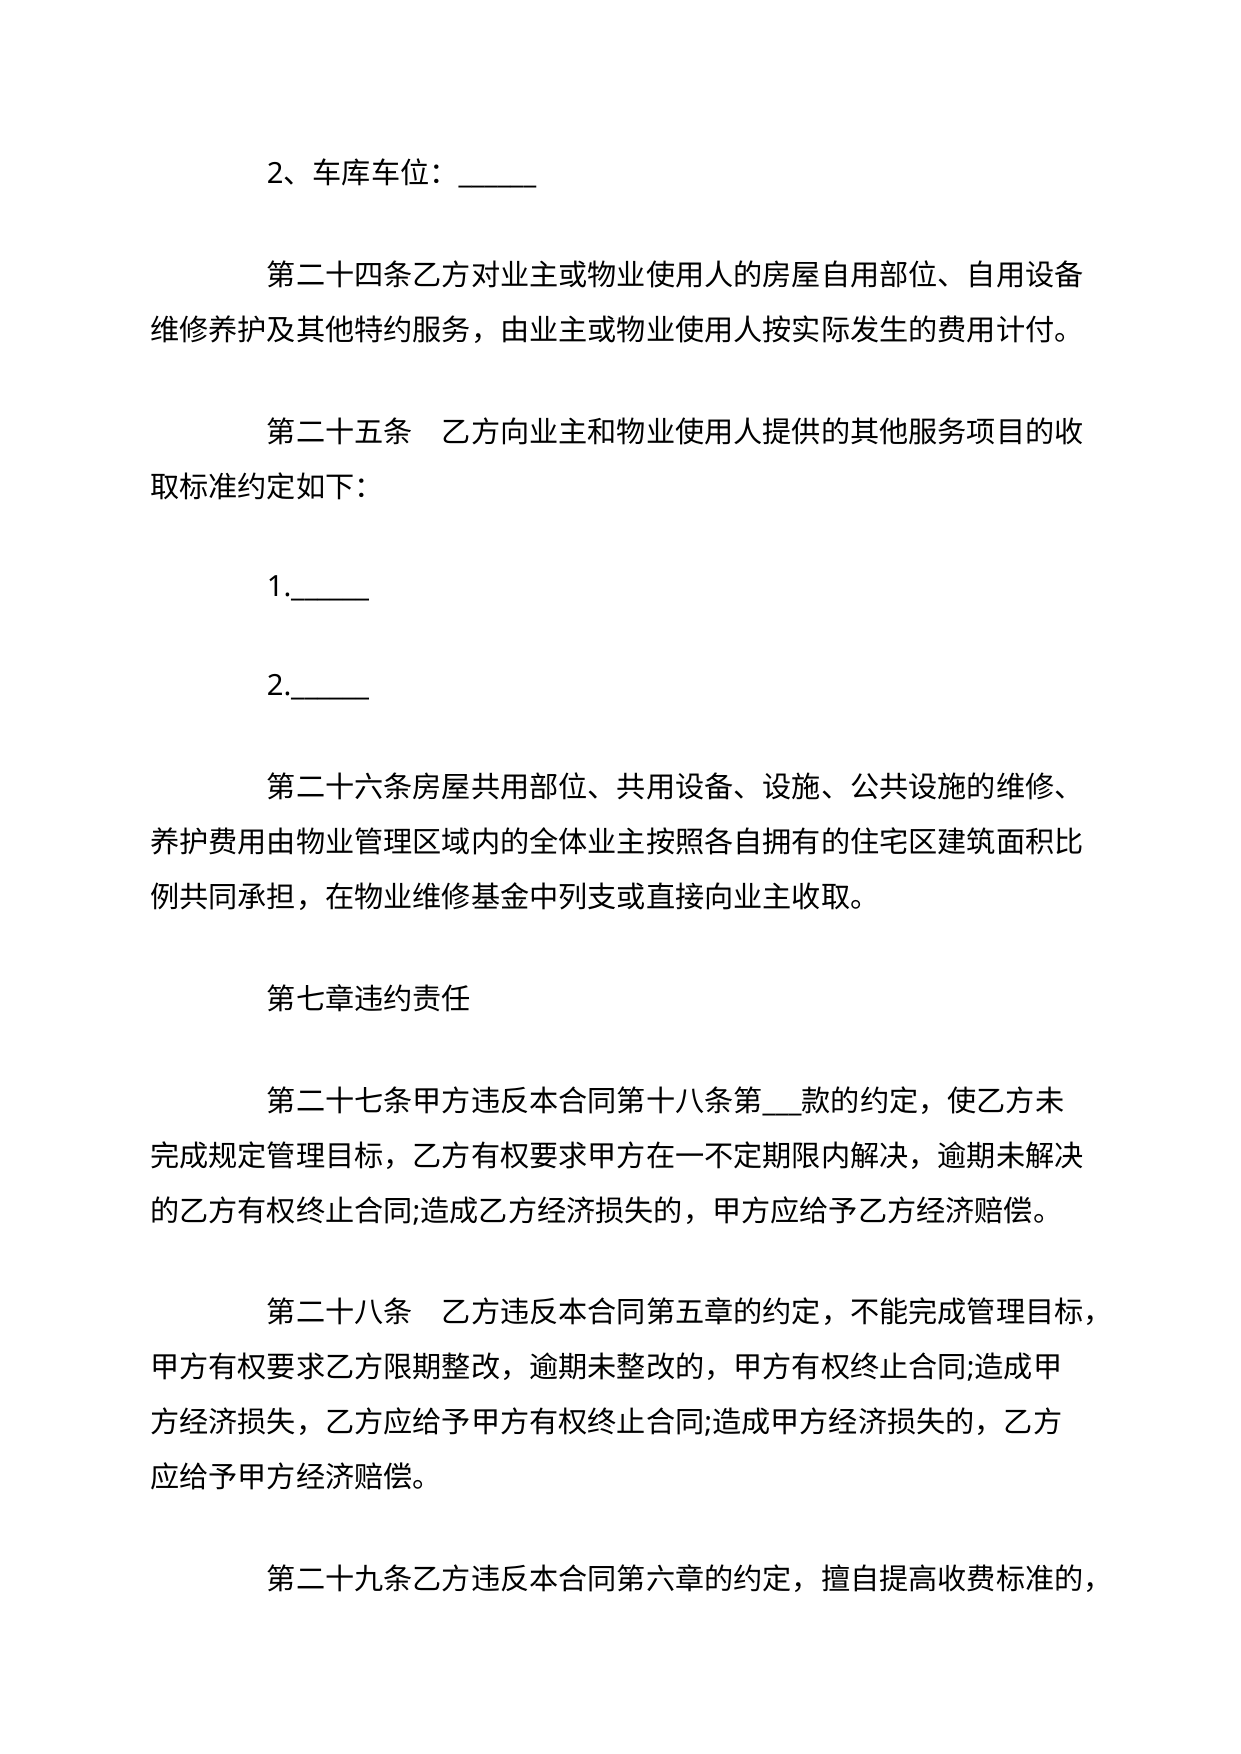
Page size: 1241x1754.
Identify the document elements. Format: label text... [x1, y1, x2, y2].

text 第二十四条乙方对业主或物业使用人的房屋自用部位、自用设备维修养护及其他特约服务，由业主或物业使用人按实际发生的费用计付。 [150, 252, 1090, 349]
text 第二十六条房屋共用部位、共用设备、设施、公共设施的维修、养护费用由物业管理区域内的全体业主按照各自拥有的住宅区建筑面积比例共同承担，在物业维修基金中列支或直接向业主收取。 [150, 764, 1090, 916]
text 第二十五条 乙方向业主和物业使用人提供的其他服务项目的收取标准约定如下： [150, 409, 1090, 506]
text 第二十八条 乙方违反本合同第五章的约定，不能完成管理目标，甲方有权要求乙方限期整改，逾期未整改的，甲方有权终止合同;造成甲方经济损失，乙方应给予甲方有权终止合同;造成甲方经济损失的，乙方应给予甲方经济赔偿。 [150, 1289, 1090, 1496]
text 1.______ [150, 565, 1090, 605]
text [150, 1556, 1090, 1598]
text 2、车库车位：______ [150, 150, 1090, 192]
text 第二十七条甲方违反本合同第十八条第___款的约定，使乙方未完成规定管理目标，乙方有权要求甲方在一不定期限内解决，逾期未解决的乙方有权终止合同;造成乙方经济损失的，甲方应给予乙方经济赔偿。 [150, 1077, 1090, 1229]
text 2.______ [150, 664, 1090, 704]
text 第七章违约责任 [150, 975, 1090, 1018]
